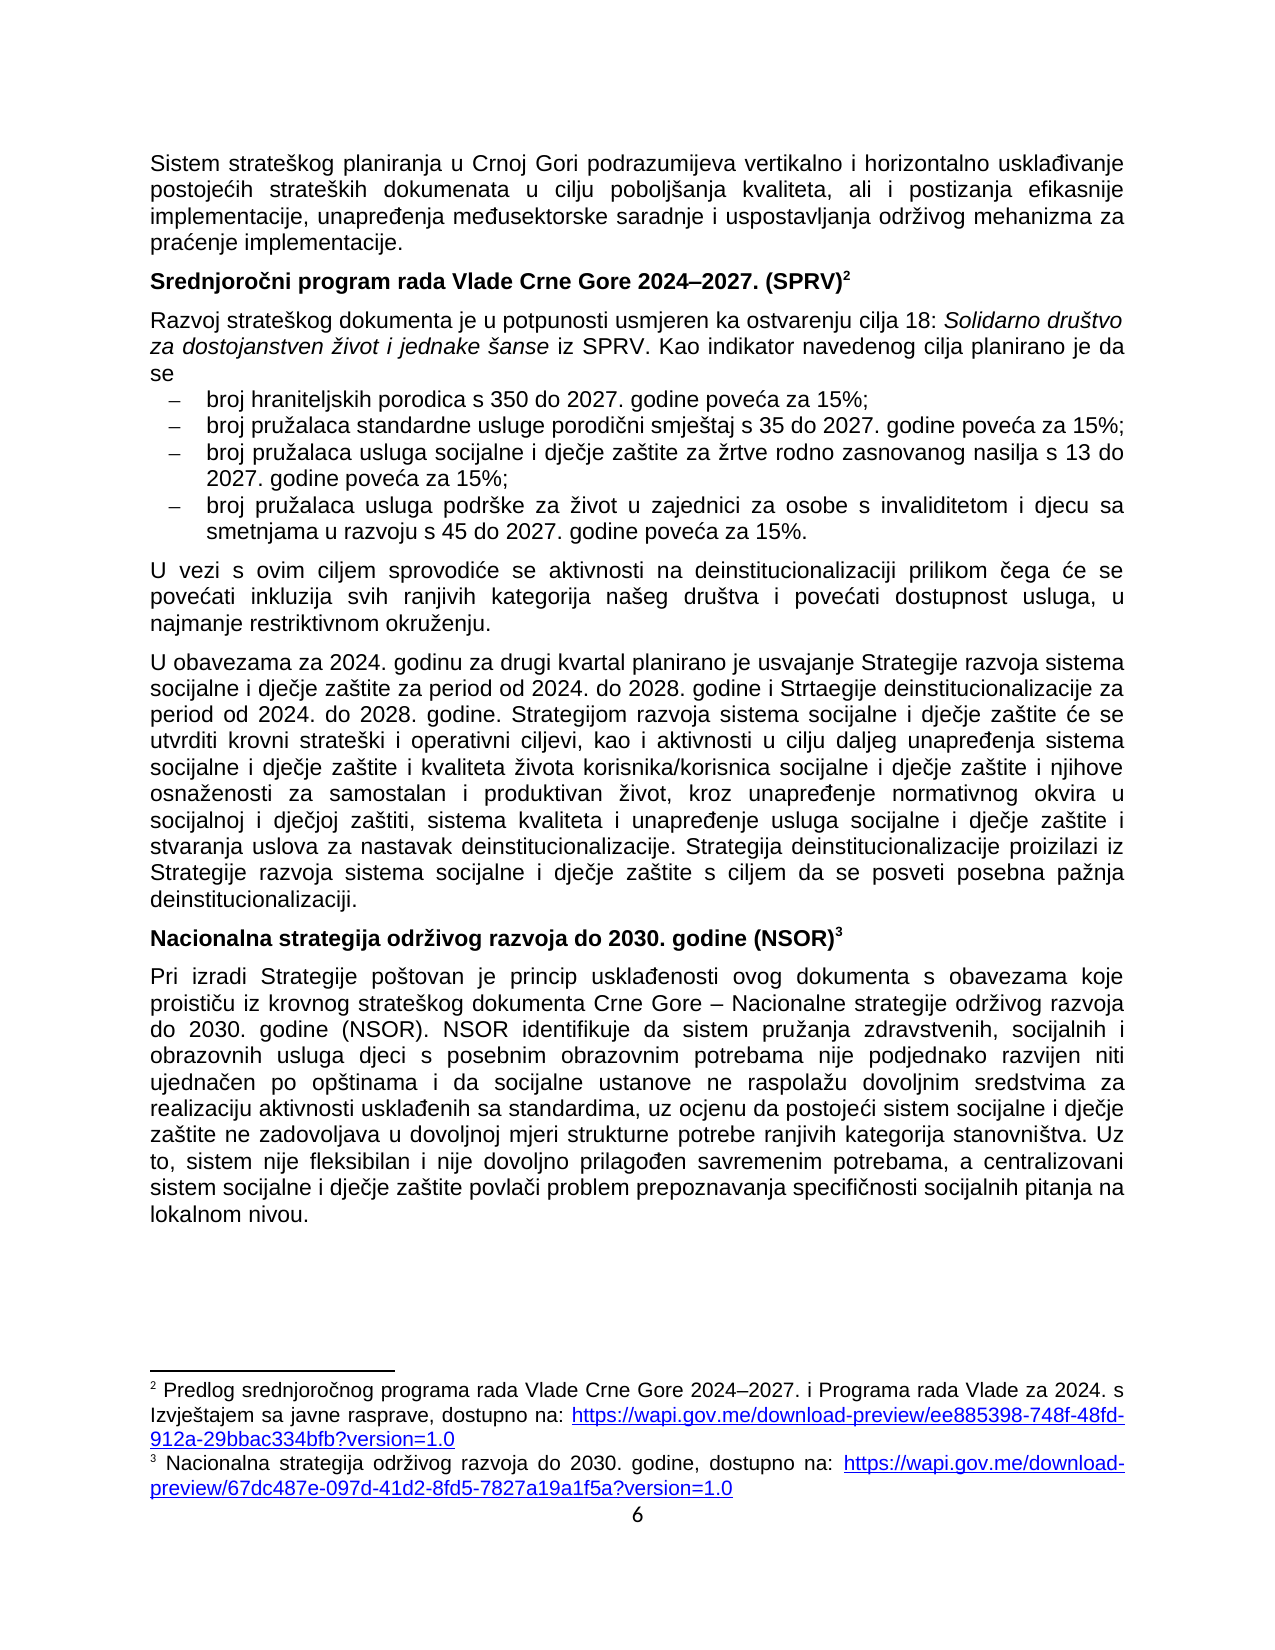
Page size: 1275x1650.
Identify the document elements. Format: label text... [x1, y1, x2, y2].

list broj pružalaca standardne usluge porodični smještaj s 35 do 2027. godine poveća za 15%; [169, 412, 1125, 439]
list broj pružalaca usluga socijalne i dječje zaštite za žrtve rodno zasnovanog nasilja s 13 do 2027. godine poveća za 15%; [169, 439, 1125, 492]
text Pri izradi Strategije poštovan je princip usklađenosti ovog dokumenta s obavezama koje proističu iz krovnog strateškog dokumenta Crne Gore – Nacionalne strategije održivog razvoja do 2030. godine (NSOR). NSOR identifikuje da sistem pružanja zdravstvenih, socijalnih i obrazovnih usluga djeci s posebnim obrazovnim potrebama nije podjednako razvijen niti ujednačen po opštinama i da socijalne ustanove ne raspolažu dovoljnim sredstvima za realizaciju aktivnosti usklađenih sa standardima, uz ocjenu da postojeći sistem socijalne i dječje zaštite ne zadovoljava u dovoljnoj mjeri strukturne potrebe ranjivih kategorija stanovništva. Uz to, sistem nije fleksibilan i nije dovoljno prilagođen savremenim potrebama, a centralizovani sistem socijalne i dječje zaštite povlači problem prepoznavanja specifičnosti socijalnih pitanja na lokalnom nivou. [150, 963, 1125, 1227]
list broj hraniteljskih porodica s 350 do 2027. godine poveća za 15%; [169, 386, 1125, 412]
text U obavezama za 2024. godinu za drugi kvartal planirano je usvajanje Strategije razvoja sistema socijalne i dječje zaštite za period od 2024. do 2028. godine i Strtaegije deinstitucionalizacije za period od 2024. do 2028. godine. Strategijom razvoja sistema socijalne i dječje zaštite će se utvrditi krovni strateški i operativni ciljevi, kao i aktivnosti u cilju daljeg unapređenja sistema socijalne i dječje zaštite i kvaliteta života korisnika/korisnica socijalne i dječje zaštite i njihove osnaženosti za samostalan i produktivan život, kroz unapređenje normativnog okvira u socijalnoj i dječjoj zaštiti, sistema kvaliteta i unapređenje usluga socijalne i dječje zaštite i stvaranja uslova za nastavak deinstitucionalizacije. Strategija deinstitucionalizacije proizilazi iz Strategije razvoja sistema socijalne i dječje zaštite s ciljem da se posveti posebna pažnja deinstitucionalizaciji. [150, 648, 1125, 912]
text Sistem strateškog planiranja u Crnoj Gori podrazumijeva vertikalno i horizontalno usklađivanje postojećih strateških dokumenata u cilju poboljšanja kvaliteta, ali i postizanja efikasnije implementacije, unapređenja međusektorske saradnje i uspostavljanja održivog mehanizma za praćenje implementacije. [150, 150, 1125, 255]
text Srednjoročni program rada Vlade Crne Gore 2024‒2027. (SPRV) [150, 268, 1125, 294]
list broj pružalaca usluga podrške za život u zajednici za osobe s invaliditetom i djecu sa smetnjama u razvoju s 45 do 2027. godine poveća za 15%. [169, 492, 1125, 544]
text Razvoj strateškog dokumenta je u potpunosti usmjeren ka ostvarenju cilja 18: Solidarno društvo za dostojanstven život i jednake šanse iz SPRV. Kao indikator navedenog cilja planirano je da se [150, 307, 1125, 386]
text Nacionalna strategija održivog razvoja do 2030. godine (NSOR) [150, 924, 1125, 951]
text U vezi s ovim ciljem sprovodiće se aktivnosti na deinstitucionalizaciji prilikom čega će se povećati inkluzija svih ranjivih kategorija našeg društva i povećati dostupnost usluga, u najmanje restriktivnom okruženju. [150, 557, 1125, 636]
